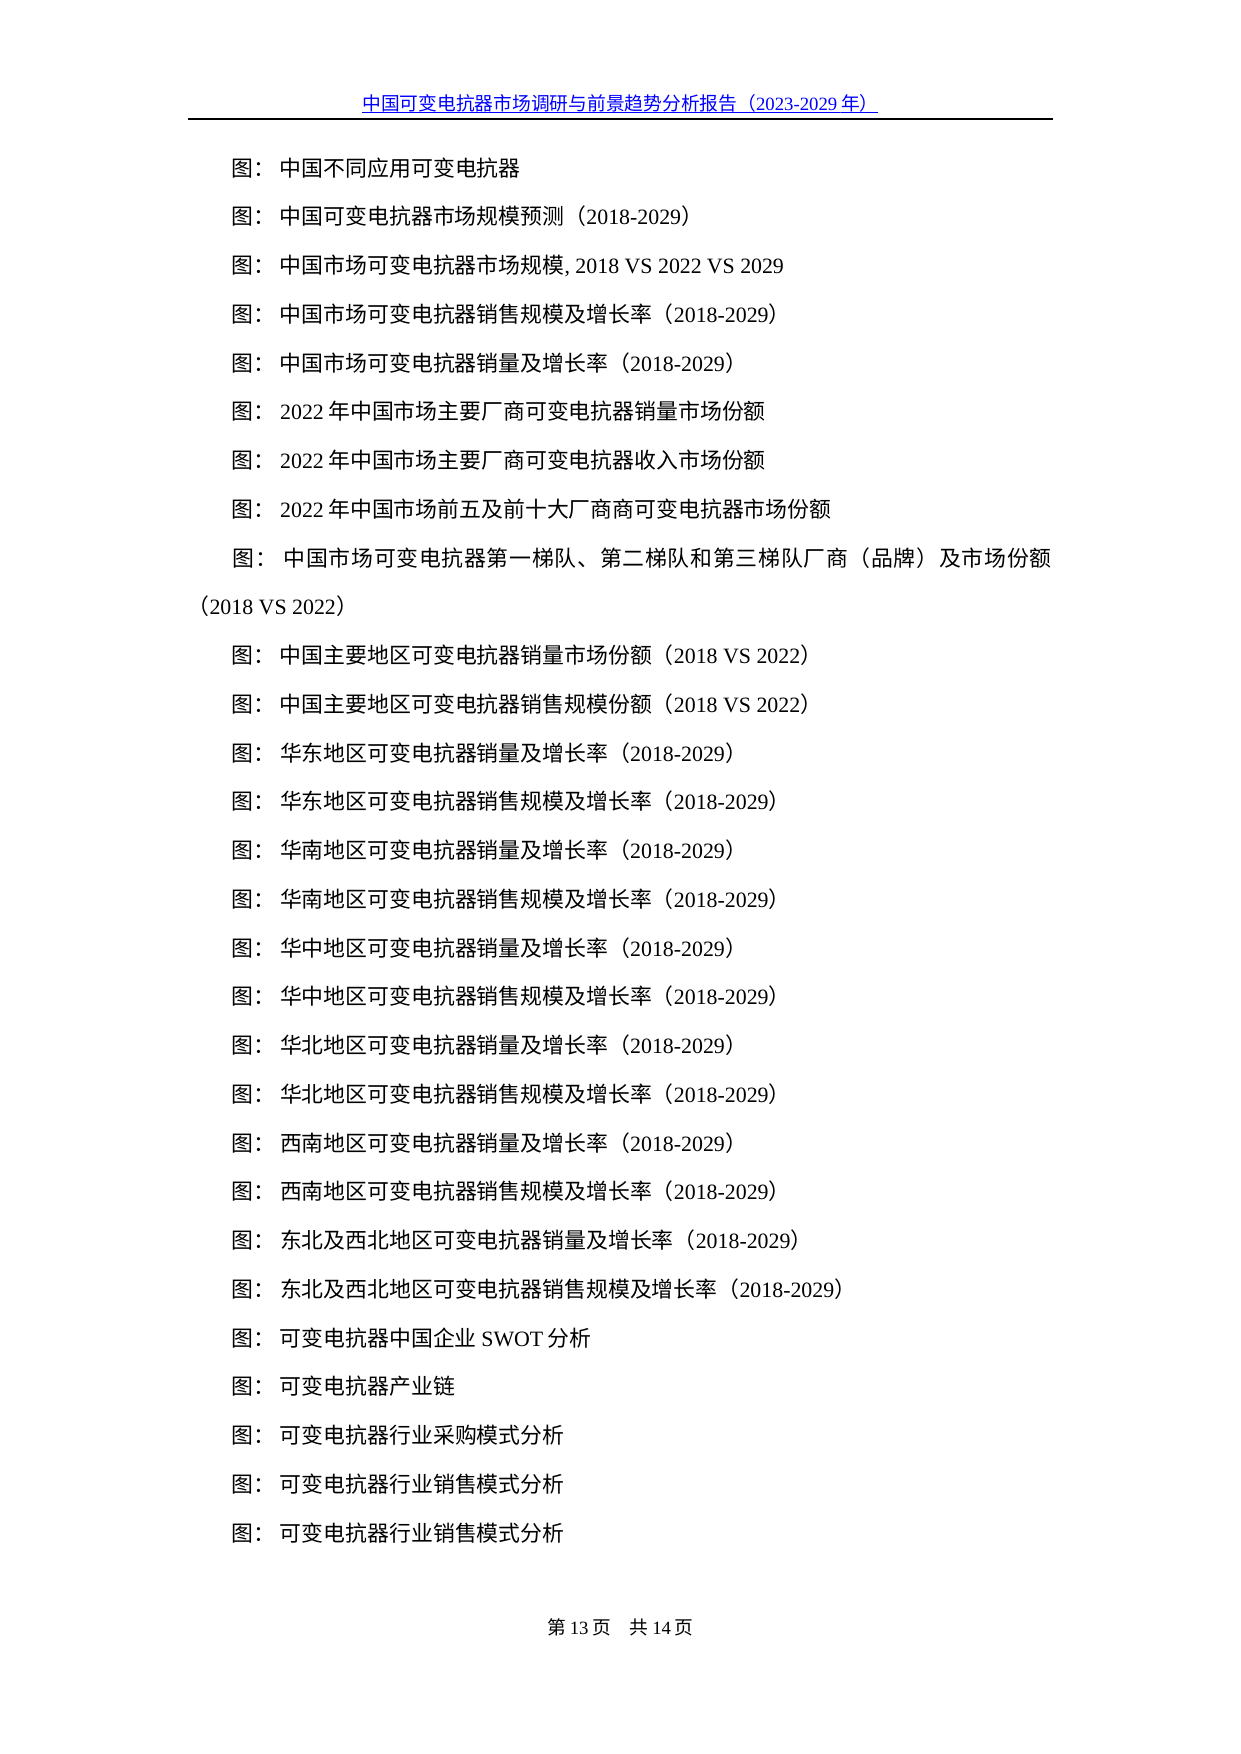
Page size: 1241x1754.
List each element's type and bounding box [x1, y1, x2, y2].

text [187, 150, 1053, 1548]
